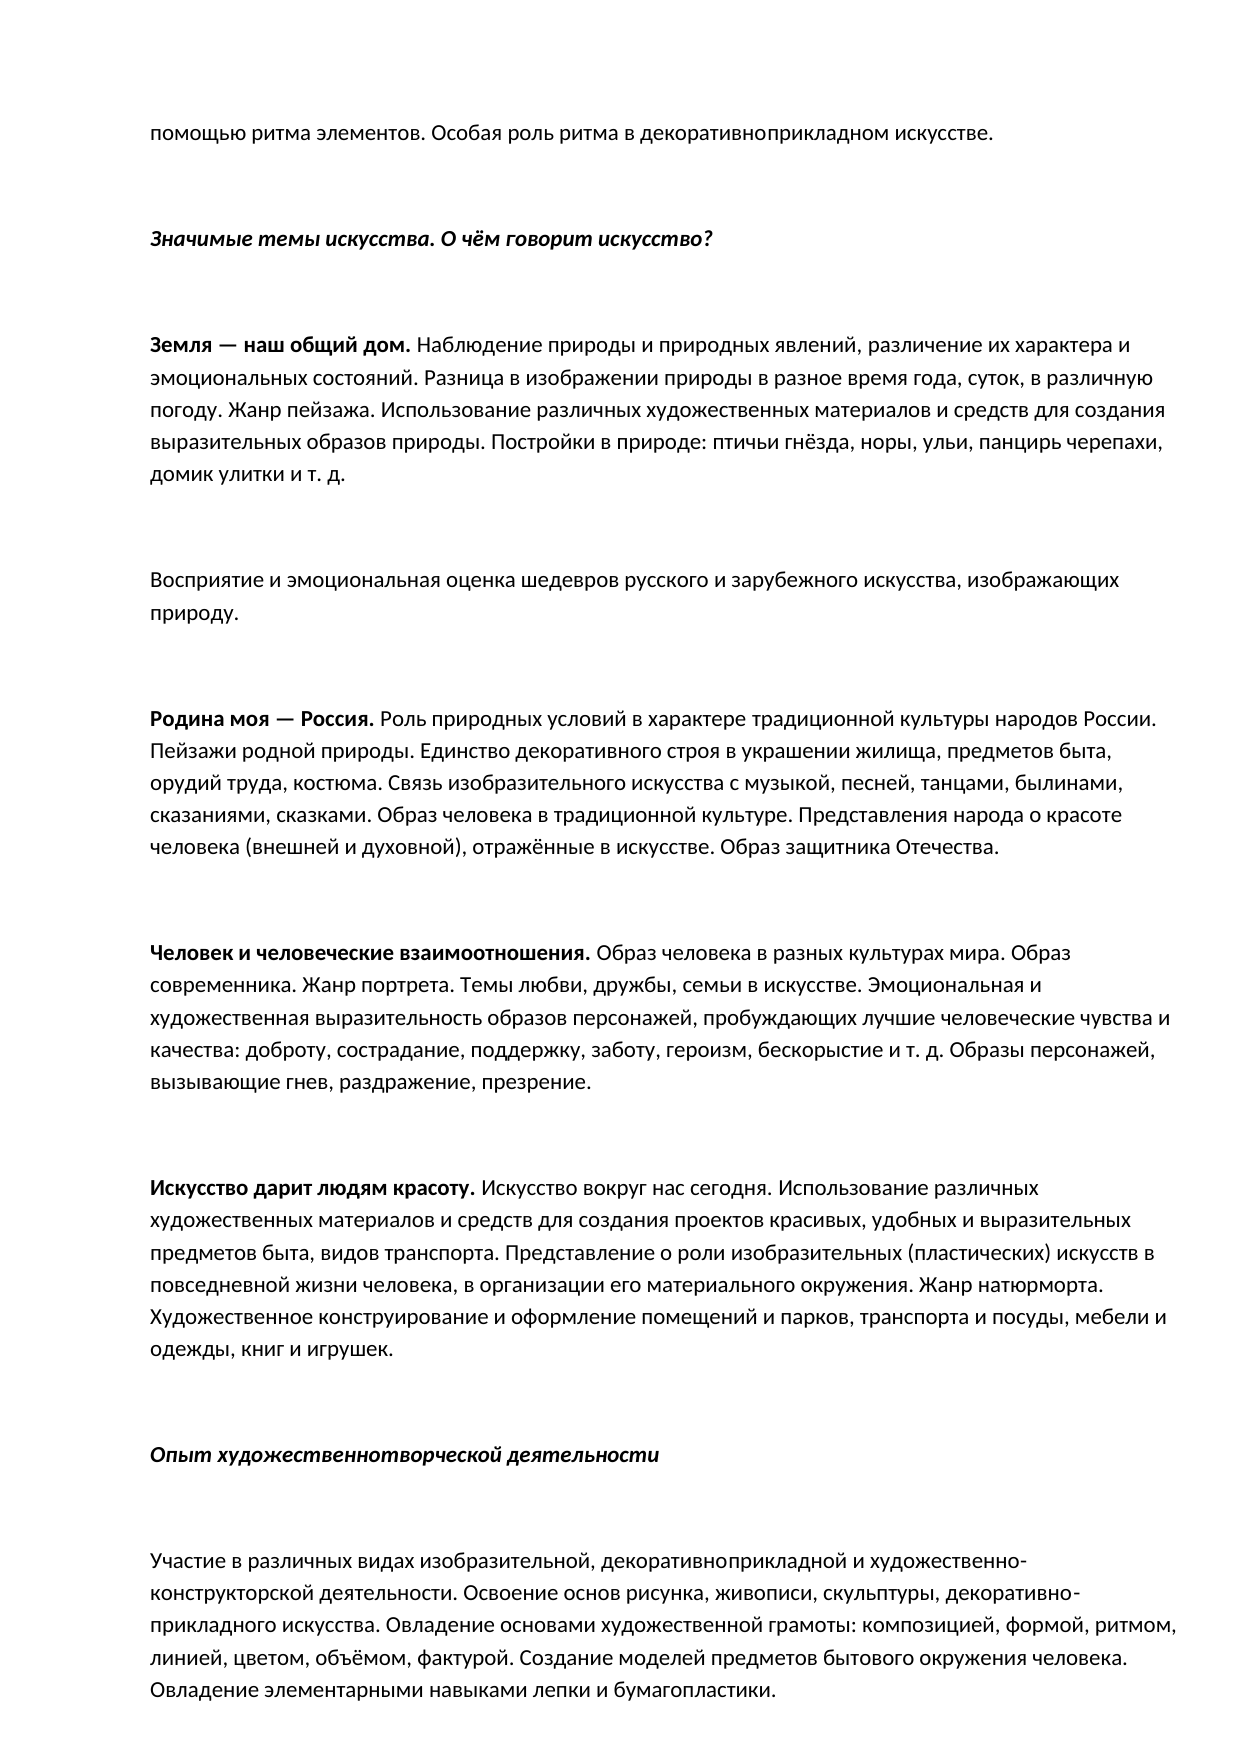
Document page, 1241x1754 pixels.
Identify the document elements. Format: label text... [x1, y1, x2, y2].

text Значимые темы искусства. О чём говорит искусство? [150, 224, 1181, 253]
text Земля — наш общий дом. Наблюдение природы и природных явлений, различение их характера и эмоциональных состояний. Разница в изображении природы в разное время года, суток, в различную погоду. Жанр пейзажа. Использование различных художественных материалов и средств для создания выразительных образов природы. Постройки в природе: птичьи гнёзда, норы, ульи, панцирь черепахи, домик улитки и т. д. [150, 331, 1181, 487]
text Восприятие и эмоциональная оценка шедевров русского и зарубежного искусства, изображающих природу. [150, 565, 1181, 626]
text Опыт художественно­творческой деятельности [150, 1440, 1181, 1468]
text Человек и человеческие взаимоотношения. Образ человека в разных культурах мира. Образ современника. Жанр портрета. Темы любви, дружбы, семьи в искусстве. Эмоциональная и художественная выразительность образов персонажей, пробуждающих лучшие человеческие чувства и качества: доброту, сострадание, поддержку, заботу, героизм, бескорыстие и т. д. Образы персонажей, вызывающие гнев, раздражение, презрение. [150, 938, 1181, 1095]
text Искусство дарит людям красоту. Искусство вокруг нас сегодня. Использование различных художественных материалов и средств для создания проектов красивых, удобных и выразительных предметов быта, видов транспорта. Представление о роли изобразительных (пластических) искусств в повседневной жизни человека, в организации его материального окружения. Жанр натюрморта. Художественное конструирование и оформление помещений и парков, транспорта и посуды, мебели и одежды, книг и игрушек. [150, 1173, 1181, 1362]
text помощью ритма элементов. Особая роль ритма в декоративно­прикладном искусстве. [150, 118, 1181, 147]
text Родина моя — Россия. Роль природных условий в характере традиционной культуры народов России. Пейзажи родной природы. Единство декоративного строя в украшении жилища, предметов быта, орудий труда, костюма. Связь изобразительного искусства с музыкой, песней, танцами, былинами, сказаниями, сказками. Образ человека в традиционной культуре. Представления народа о красоте человека (внешней и духовной), отражённые в искусстве. Образ защитника Отечества. [150, 704, 1181, 860]
text Участие в различных видах изобразительной, декоративно­прикладной и художественно­конструкторской деятельности. Освоение основ рисунка, живописи, скульптуры, декоративно­прикладного искусства. Овладение основами художественной грамоты: композицией, формой, ритмом, линией, цветом, объёмом, фактурой. Создание моделей предметов бытового окружения человека. Овладение элементарными навыками лепки и бумагопластики. [150, 1546, 1181, 1703]
